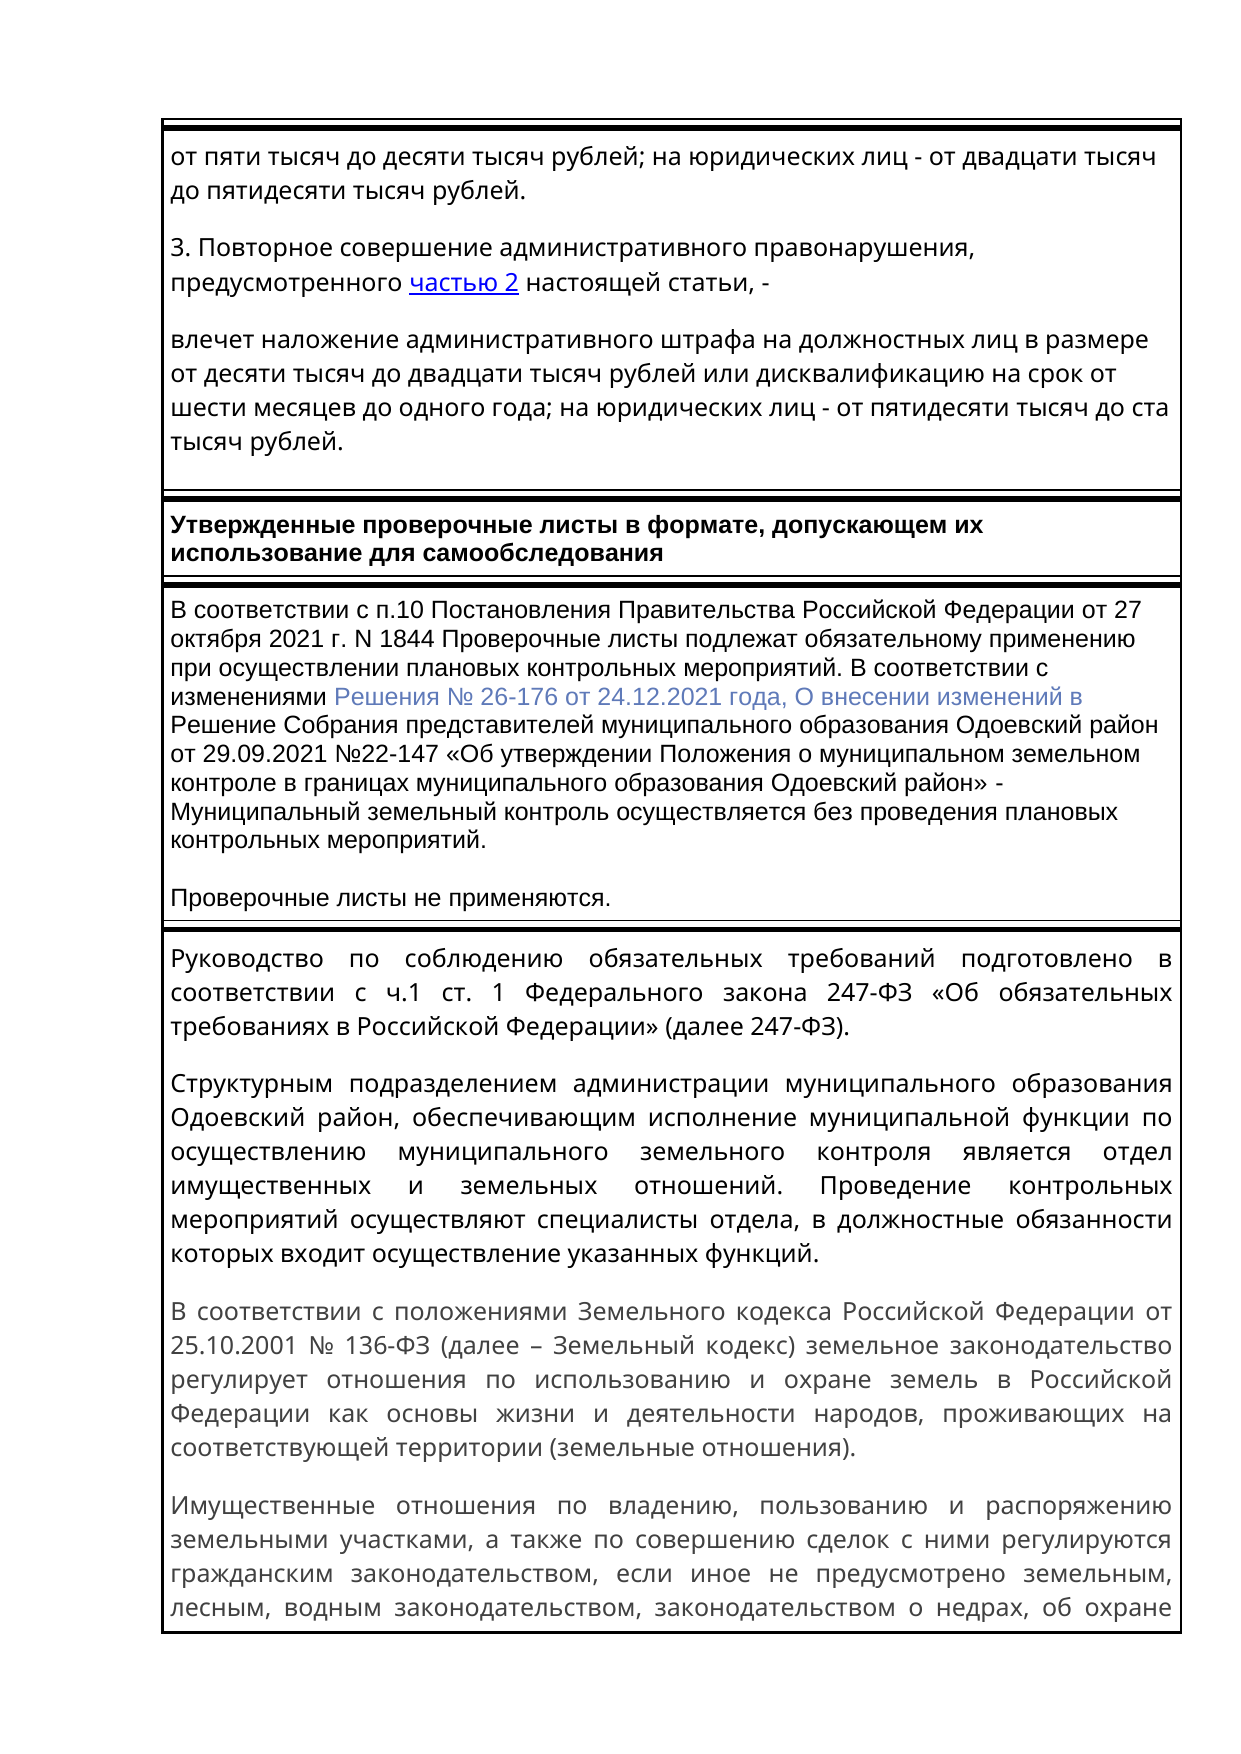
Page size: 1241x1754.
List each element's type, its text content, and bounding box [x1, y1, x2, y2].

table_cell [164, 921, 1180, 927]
table_cell Утвержденные проверочные листы в формате, допускающем их использование для самообследования [164, 502, 1180, 575]
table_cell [164, 932, 1180, 1631]
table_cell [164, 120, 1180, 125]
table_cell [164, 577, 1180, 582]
table_cell В соответствии с п.10 Постановления Правительства Российской Федерации от 27 октября 2021 г. N 1844 Проверочные листы подлежат обязательному применению при осуществлении плановых контрольных мероприятий. В соответствии с изменениями Решения № 26-176 от 24.12.2021 года, О внесении изменений в Решение Собрания представителей муниципального образования Одоевский район от 29.09.2021 №22-147 «Об утверждении Положения о муниципальном земельном контроле в границах муниципального образования Одоевский район» - Муниципальный земельный контроль осуществляется без проведения плановых контрольных мероприятий. Проверочные листы не применяются. [164, 588, 1180, 920]
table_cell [164, 131, 1180, 489]
